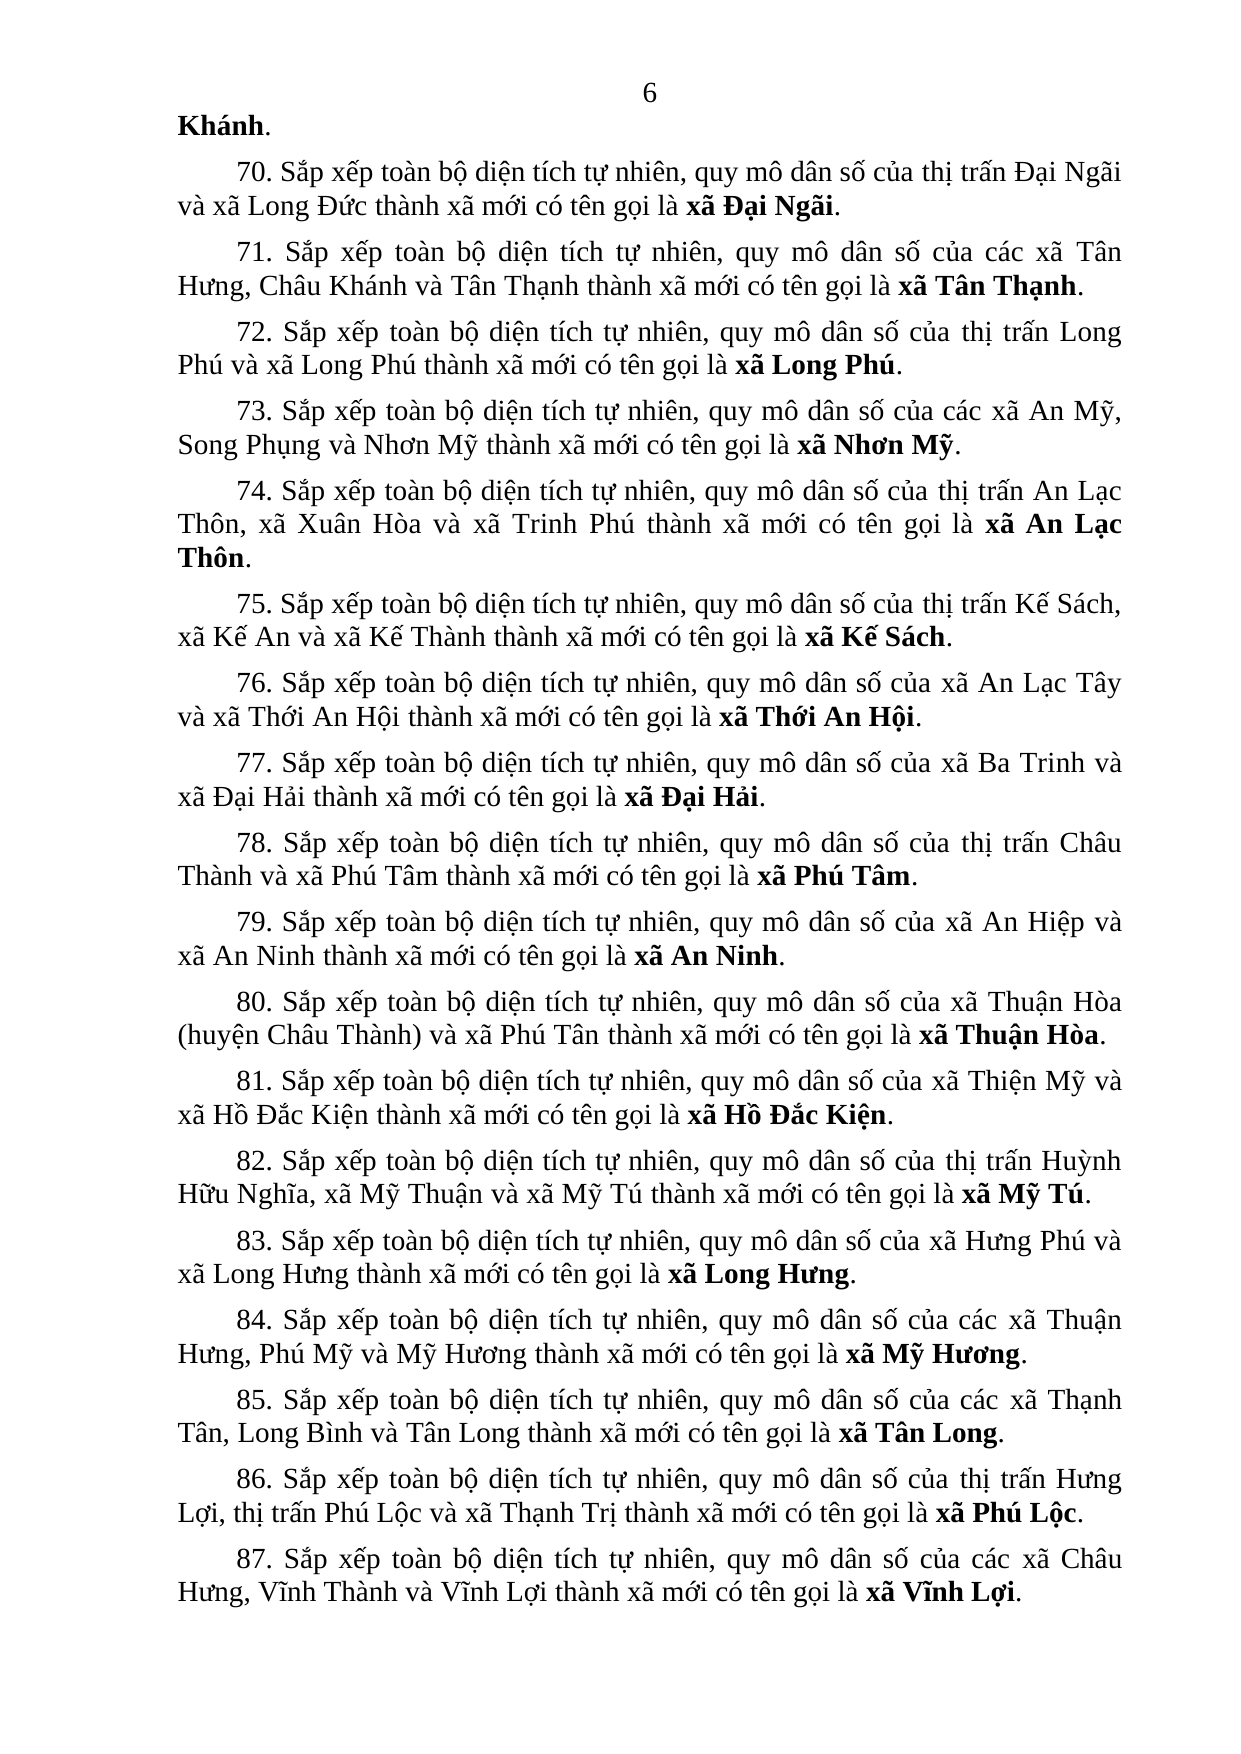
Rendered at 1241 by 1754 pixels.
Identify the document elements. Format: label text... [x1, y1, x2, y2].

text 87. Sắp xếp toàn bộ diện tích tự nhiên, quy mô dân số của các xã Châu Hưng, Vĩnh Thành và Vĩnh Lợi thành xã mới có tên gọi là xã Vĩnh Lợi. [177, 1541, 1122, 1608]
text 71. Sắp xếp toàn bộ diện tích tự nhiên, quy mô dân số của các xã Tân Hưng, Châu Khánh và Tân Thạnh thành xã mới có tên gọi là xã Tân Thạnh. [177, 234, 1122, 301]
text 72. Sắp xếp toàn bộ diện tích tự nhiên, quy mô dân số của thị trấn Long Phú và xã Long Phú thành xã mới có tên gọi là xã Long Phú. [177, 314, 1122, 381]
text 83. Sắp xếp toàn bộ diện tích tự nhiên, quy mô dân số của xã Hưng Phú và xã Long Hưng thành xã mới có tên gọi là xã Long Hưng. [177, 1223, 1122, 1290]
text 84. Sắp xếp toàn bộ diện tích tự nhiên, quy mô dân số của các xã Thuận Hưng, Phú Mỹ và Mỹ Hương thành xã mới có tên gọi là xã Mỹ Hương. [177, 1302, 1122, 1369]
text 81. Sắp xếp toàn bộ diện tích tự nhiên, quy mô dân số của xã Thiện Mỹ và xã Hồ Đắc Kiện thành xã mới có tên gọi là xã Hồ Đắc Kiện. [177, 1063, 1122, 1131]
text 73. Sắp xếp toàn bộ diện tích tự nhiên, quy mô dân số của các xã An Mỹ, Song Phụng và Nhơn Mỹ thành xã mới có tên gọi là xã Nhơn Mỹ. [177, 393, 1122, 460]
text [177, 108, 1122, 142]
text 70. Sắp xếp toàn bộ diện tích tự nhiên, quy mô dân số của thị trấn Đại Ngãi và xã Long Đức thành xã mới có tên gọi là xã Đại Ngãi. [177, 154, 1122, 222]
text 75. Sắp xếp toàn bộ diện tích tự nhiên, quy mô dân số của thị trấn Kế Sách, xã Kế An và xã Kế Thành thành xã mới có tên gọi là xã Kế Sách. [177, 586, 1122, 653]
text 76. Sắp xếp toàn bộ diện tích tự nhiên, quy mô dân số của xã An Lạc Tây và xã Thới An Hội thành xã mới có tên gọi là xã Thới An Hội. [177, 666, 1122, 733]
text 86. Sắp xếp toàn bộ diện tích tự nhiên, quy mô dân số của thị trấn Hưng Lợi, thị trấn Phú Lộc và xã Thạnh Trị thành xã mới có tên gọi là xã Phú Lộc. [177, 1461, 1122, 1528]
text 79. Sắp xếp toàn bộ diện tích tự nhiên, quy mô dân số của xã An Hiệp và xã An Ninh thành xã mới có tên gọi là xã An Ninh. [177, 904, 1122, 971]
text 74. Sắp xếp toàn bộ diện tích tự nhiên, quy mô dân số của thị trấn An Lạc Thôn, xã Xuân Hòa và xã Trinh Phú thành xã mới có tên gọi là xã An Lạc Thôn. [177, 473, 1122, 573]
text 82. Sắp xếp toàn bộ diện tích tự nhiên, quy mô dân số của thị trấn Huỳnh Hữu Nghĩa, xã Mỹ Thuận và xã Mỹ Tú thành xã mới có tên gọi là xã Mỹ Tú. [177, 1143, 1122, 1210]
list 78. Sắp xếp toàn bộ diện tích tự nhiên, quy mô dân số của thị trấn Châu Thành và xã Phú Tâm thành xã mới có tên gọi là xã Phú Tâm. [177, 825, 1122, 892]
text 77. Sắp xếp toàn bộ diện tích tự nhiên, quy mô dân số của xã Ba Trinh và xã Đại Hải thành xã mới có tên gọi là xã Đại Hải. [177, 745, 1122, 812]
list 85. Sắp xếp toàn bộ diện tích tự nhiên, quy mô dân số của các xã Thạnh Tân, Long Bình và Tân Long thành xã mới có tên gọi là xã Tân Long. [177, 1382, 1122, 1449]
text 80. Sắp xếp toàn bộ diện tích tự nhiên, quy mô dân số của xã Thuận Hòa (huyện Châu Thành) và xã Phú Tân thành xã mới có tên gọi là xã Thuận Hòa. [177, 984, 1122, 1051]
